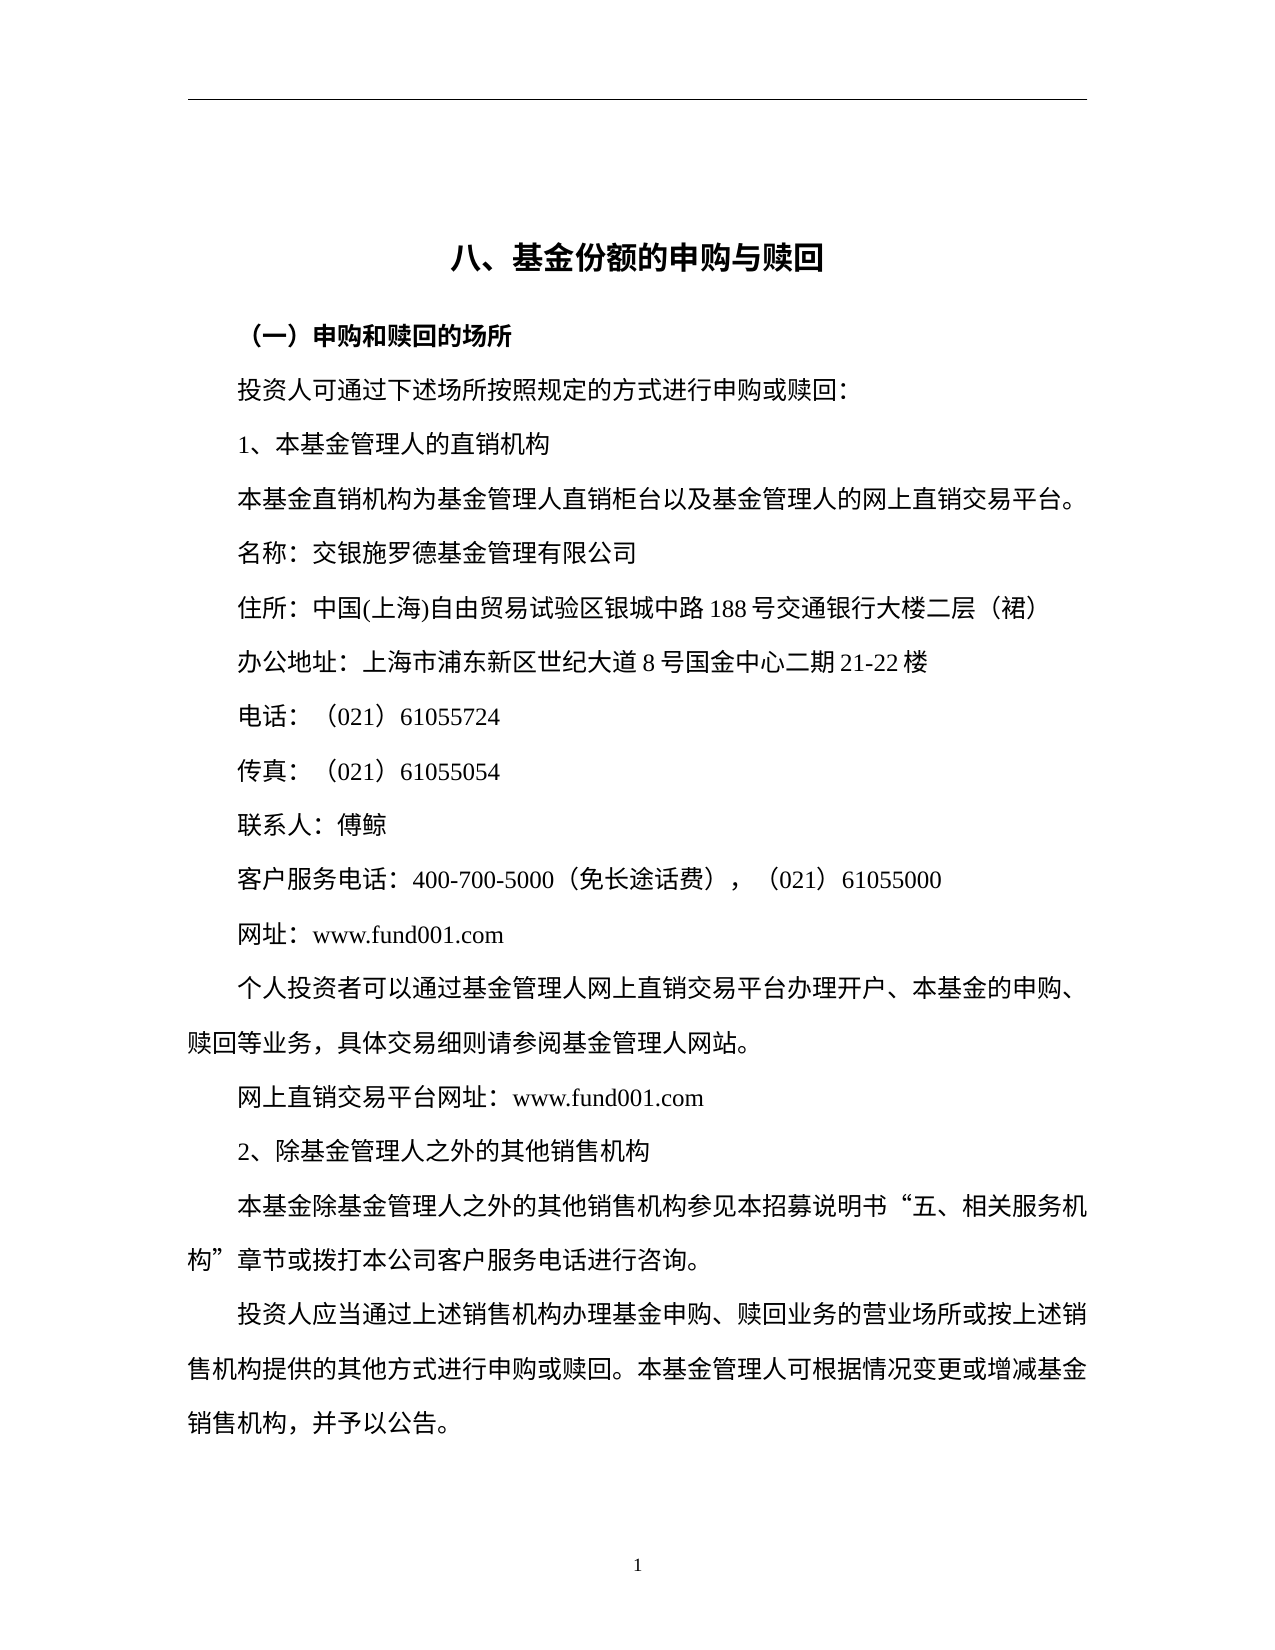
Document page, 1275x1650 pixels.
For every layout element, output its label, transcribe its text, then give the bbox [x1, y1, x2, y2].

text 投资人应当通过上述销售机构办理基金申购、赎回业务的营业场所或按上述销售机构提供的其他方式进行申购或赎回。本基金管理人可根据情况变更或增减基金销售机构，并予以公告。 [187, 1295, 1087, 1440]
text 本基金除基金管理人之外的其他销售机构参见本招募说明书“五、相关服务机构”章节或拨打本公司客户服务电话进行咨询。 [187, 1186, 1087, 1277]
text 联系人：傅鲸 [187, 806, 1087, 842]
text 网上直销交易平台网址：www.fund001.com [187, 1077, 1087, 1114]
text 住所：中国(上海)自由贸易试验区银城中路188号交通银行大楼二层（裙） [187, 588, 1087, 624]
text 八、基金份额的申购与赎回 [187, 233, 1087, 279]
text 办公地址：上海市浦东新区世纪大道8号国金中心二期21-22楼 [187, 642, 1087, 679]
text 客户服务电话：400-700-5000（免长途话费），（021）61055000 [187, 860, 1087, 896]
text 本基金直销机构为基金管理人直销柜台以及基金管理人的网上直销交易平台。 [187, 479, 1087, 516]
text 名称：交银施罗德基金管理有限公司 [187, 534, 1087, 570]
text 2、除基金管理人之外的其他销售机构 [187, 1132, 1087, 1168]
text 投资人可通过下述场所按照规定的方式进行申购或赎回： [187, 371, 1087, 407]
text 1、本基金管理人的直销机构 [187, 425, 1087, 461]
text 个人投资者可以通过基金管理人网上直销交易平台办理开户、本基金的申购、赎回等业务，具体交易细则请参阅基金管理人网站。 [187, 969, 1087, 1059]
text 传真：（021）61055054 [187, 751, 1087, 787]
text （一）申购和赎回的场所 [187, 316, 1087, 352]
text 网址：www.fund001.com [187, 914, 1087, 951]
text 电话：（021）61055724 [187, 697, 1087, 733]
